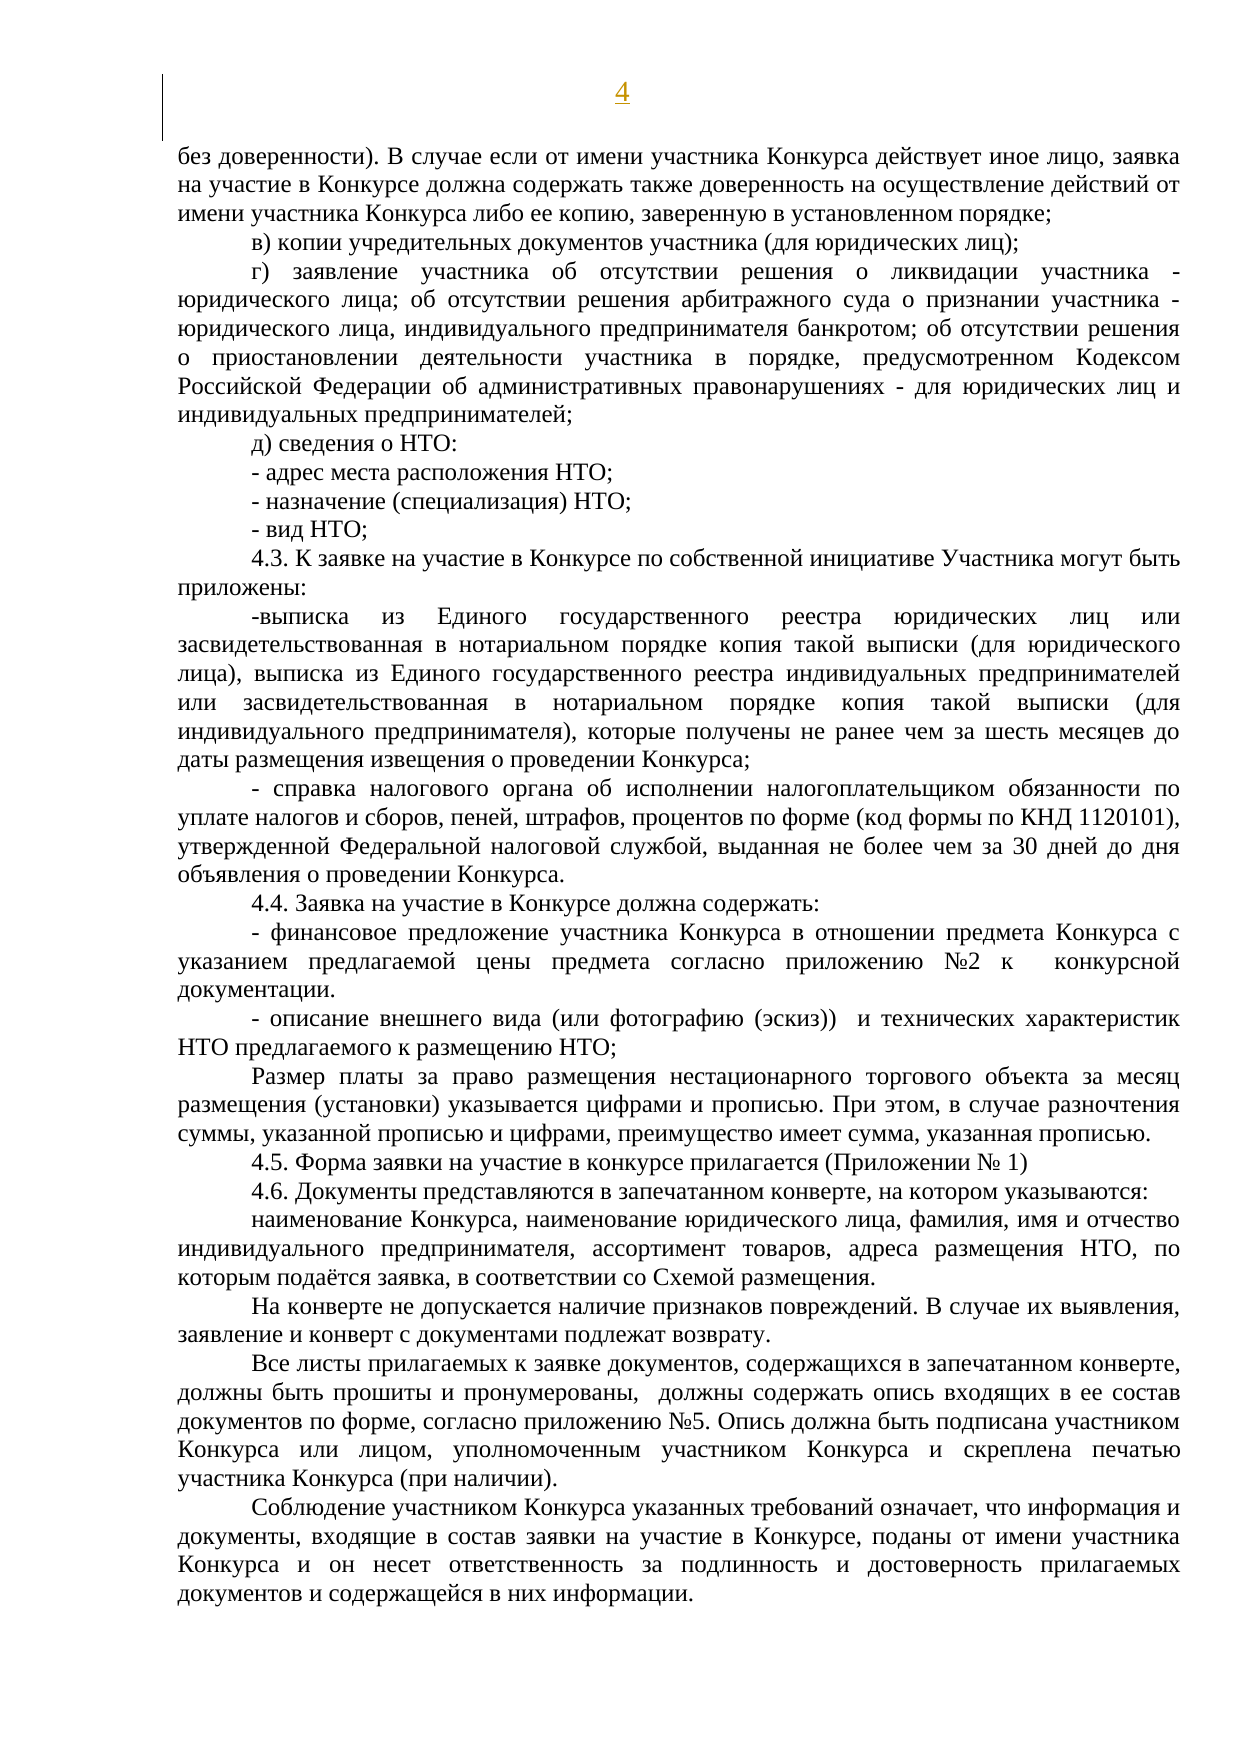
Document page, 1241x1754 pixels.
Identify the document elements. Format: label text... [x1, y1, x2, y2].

text 4.3. К заявке на участие в Конкурсе по собственной инициативе Участника могут быть приложены: [177, 543, 1181, 601]
text - финансовое предложение участника Конкурса в отношении предмета Конкурса с указанием предлагаемой цены предмета согласно приложению №2 к конкурсной документации. [177, 917, 1181, 1003]
text Все листы прилагаемых к заявке документов, содержащихся в запечатанном конверте, должны быть прошиты и пронумерованы, должны содержать опись входящих в ее состав документов по форме, согласно приложению №5. Опись должна быть подписана участником Конкурса или лицом, уполномоченным участником Конкурса и скреплена печатью участника Конкурса (при наличии). [177, 1348, 1181, 1492]
text - адрес места расположения НТО; [177, 457, 1181, 486]
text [177, 141, 1181, 227]
text -выписка из Единого государственного реестра юридических лиц или засвидетельствованная в нотариальном порядке копия такой выписки (для юридического лица), выписка из Единого государственного реестра индивидуальных предпринимателей или засвидетельствованная в нотариальном порядке копия такой выписки (для индивидуального предпринимателя), которые получены не ранее чем за шесть месяцев до даты размещения извещения о проведении Конкурса; [177, 601, 1181, 773]
text г) заявление участника об отсутствии решения о ликвидации участника - юридического лица; об отсутствии решения арбитражного суда о признании участника - юридического лица, индивидуального предпринимателя банкротом; об отсутствии решения о приостановлении деятельности участника в порядке, предусмотренном Кодексом Российской Федерации об административных правонарушениях - для юридических лиц и индивидуальных предпринимателей; [177, 256, 1181, 428]
text 4.4. Заявка на участие в Конкурсе должна содержать: [177, 888, 1181, 917]
text На конверте не допускается наличие признаков повреждений. В случае их выявления, заявление и конверт с документами подлежат возврату. [177, 1291, 1181, 1348]
text наименование Конкурса, наименование юридического лица, фамилия, имя и отчество индивидуального предпринимателя, ассортимент товаров, адреса размещения НТО, по которым подаётся заявка, в соответствии со Схемой размещения. [177, 1204, 1181, 1291]
text в) копии учредительных документов участника (для юридических лиц); [177, 227, 1181, 256]
text - справка налогового органа об исполнении налогоплательщиком обязанности по уплате налогов и сборов, пеней, штрафов, процентов по форме (код формы по КНД 1120101), утвержденной Федеральной налоговой службой, выданная не более чем за 30 дней до дня объявления о проведении Конкурса. [177, 773, 1181, 888]
text - описание внешнего вида (или фотографию (эскиз)) и технических характеристик НТО предлагаемого к размещению НТО; [177, 1003, 1181, 1061]
text - вид НТО; [177, 514, 1181, 543]
text 4.6. Документы представляются в запечатанном конверте, на котором указываются: [177, 1176, 1181, 1204]
text Соблюдение участником Конкурса указанных требований означает, что информация и документы, входящие в состав заявки на участие в Конкурсе, поданы от имени участника Конкурса и он несет ответственность за подлинность и достоверность прилагаемых документов и содержащейся в них информации. [177, 1492, 1181, 1607]
text Размер платы за право размещения нестационарного торгового объекта за месяц размещения (установки) указывается цифрами и прописью. При этом, в случае разночтения суммы, указанной прописью и цифрами, преимущество имеет сумма, указанная прописью. [177, 1061, 1181, 1147]
text д) сведения о НТО: [177, 428, 1181, 457]
text - назначение (специализация) НТО; [177, 486, 1181, 514]
text 4.5. Форма заявки на участие в конкурсе прилагается (Приложении № 1) [177, 1147, 1181, 1176]
